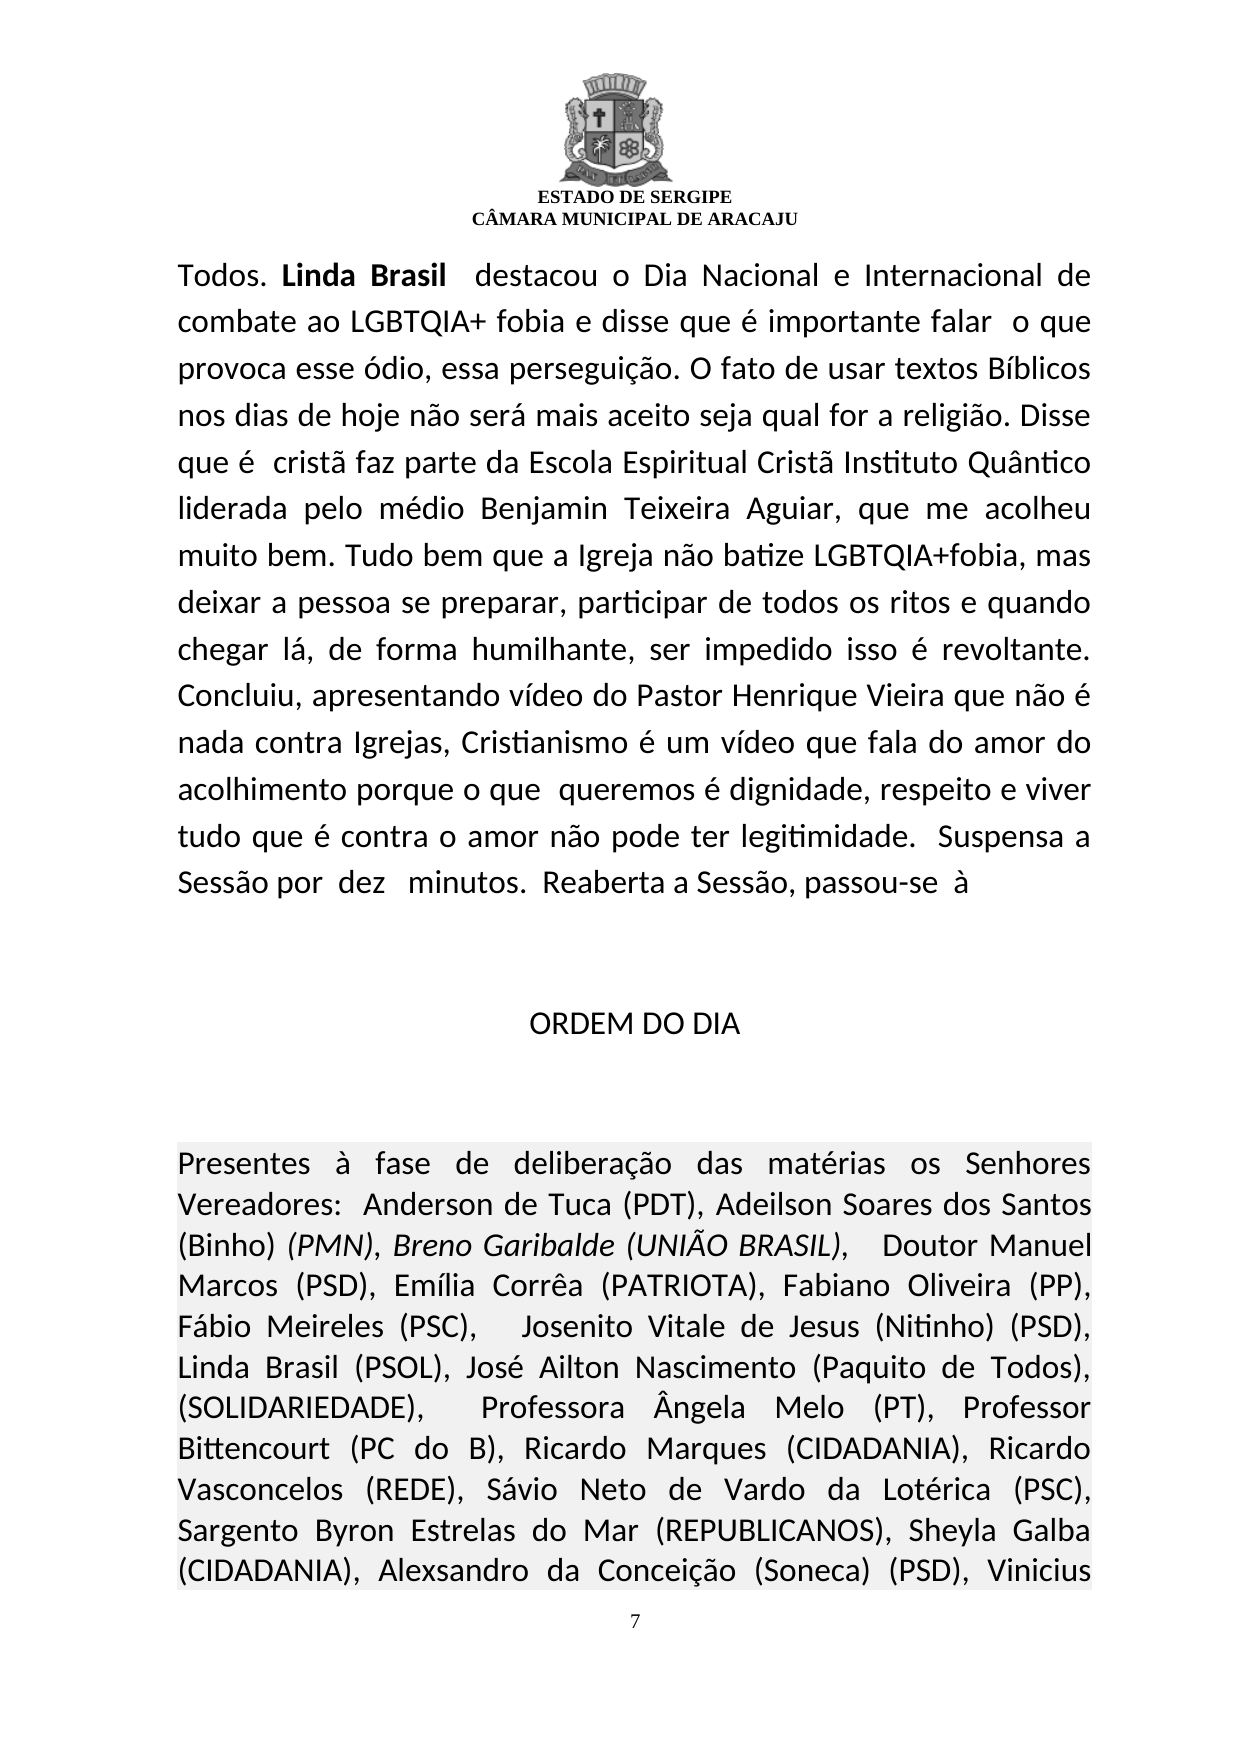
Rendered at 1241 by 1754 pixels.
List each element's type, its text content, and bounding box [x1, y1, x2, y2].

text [177, 253, 1092, 902]
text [177, 1142, 1092, 1590]
text ORDEM DO DIA [177, 1002, 1092, 1043]
